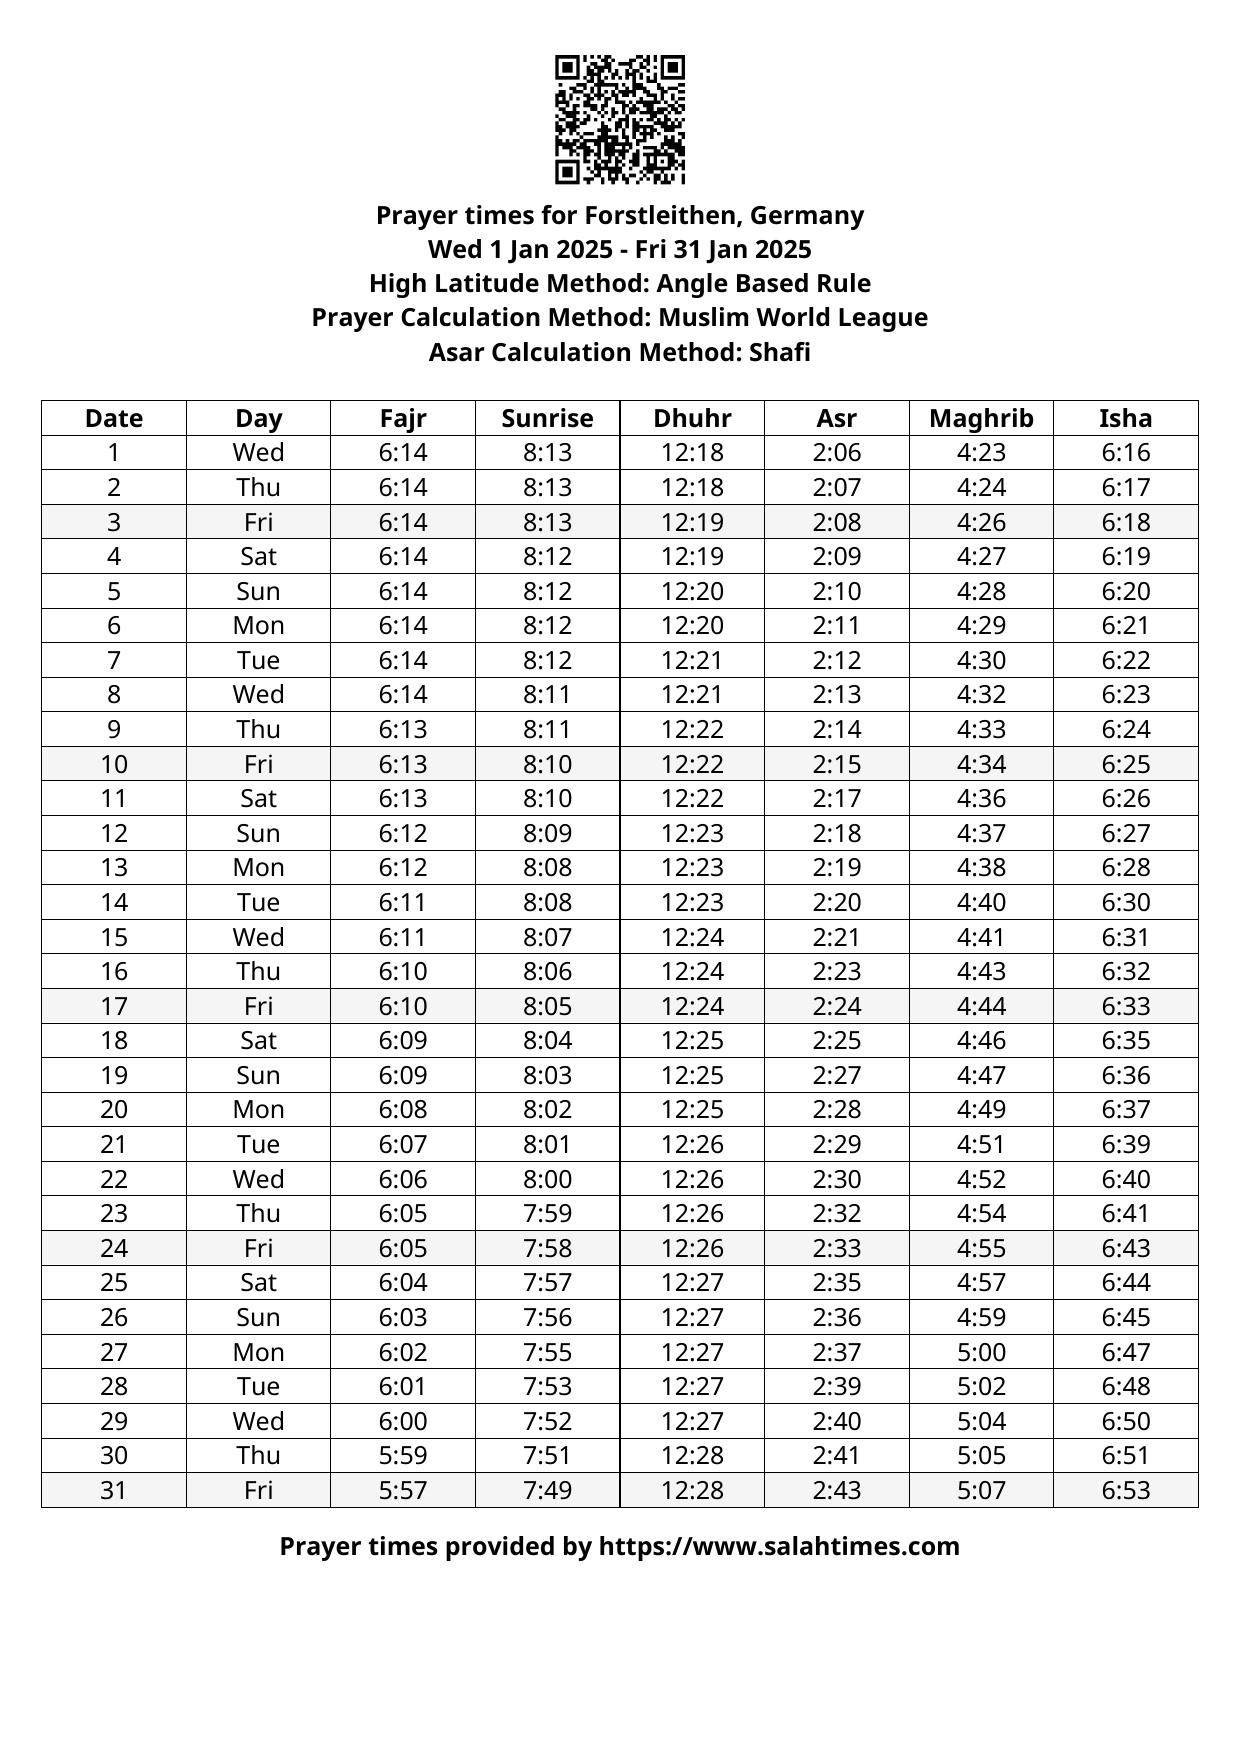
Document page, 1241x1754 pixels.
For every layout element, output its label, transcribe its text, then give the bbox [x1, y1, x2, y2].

table_header Dhuhr [621, 401, 764, 434]
table_cell 6:14 [331, 678, 475, 711]
table_cell 12:24 [621, 989, 764, 1022]
table_cell 6:51 [1054, 1439, 1198, 1472]
table_cell 25 [42, 1266, 186, 1299]
table_cell 7 [42, 643, 186, 677]
text Prayer times provided by https://www.salahtimes.com [42, 1528, 1198, 1563]
table_cell 6:41 [1054, 1196, 1198, 1230]
table_cell 4:59 [910, 1300, 1053, 1334]
table_cell 12:22 [621, 712, 764, 746]
table_cell 13 [42, 851, 186, 884]
table_cell 6:43 [1054, 1231, 1198, 1264]
table_cell 12:24 [621, 954, 764, 988]
table_cell 12:26 [621, 1162, 764, 1195]
table_cell Fri [187, 505, 330, 538]
table_cell 12:27 [621, 1404, 764, 1437]
table_cell 12 [42, 816, 186, 849]
table_cell 2:30 [765, 1162, 909, 1195]
table_cell 6:22 [1054, 643, 1198, 677]
table_cell 7:55 [476, 1335, 619, 1368]
table_cell Wed [187, 920, 330, 953]
table_cell 6:14 [331, 574, 475, 607]
table_cell 6:39 [1054, 1127, 1198, 1161]
table_cell 4:43 [910, 954, 1053, 988]
table_cell 6 [42, 609, 186, 642]
table_cell 4:30 [910, 643, 1053, 677]
table_cell Sun [187, 574, 330, 607]
table_cell 8:02 [476, 1093, 619, 1126]
table_cell 2:41 [765, 1439, 909, 1472]
table_cell Wed [187, 1162, 330, 1195]
table_cell Thu [187, 470, 330, 504]
table_cell 6:21 [1054, 609, 1198, 642]
table_cell 6:18 [1054, 505, 1198, 538]
table_cell 6:06 [331, 1162, 475, 1195]
table_cell 4:46 [910, 1024, 1053, 1057]
table_cell 6:11 [331, 885, 475, 919]
table_cell 6:37 [1054, 1093, 1198, 1126]
table_cell 2:32 [765, 1196, 909, 1230]
table_cell 2:29 [765, 1127, 909, 1161]
table_cell Wed [187, 436, 330, 469]
picture [542, 41, 699, 198]
table_cell 6:33 [1054, 989, 1198, 1022]
table_cell 2:08 [765, 505, 909, 538]
table_cell Sat [187, 1024, 330, 1057]
table_cell 2:43 [765, 1473, 909, 1507]
table_cell 12:25 [621, 1058, 764, 1092]
table_cell 12:28 [621, 1439, 764, 1472]
table_cell 9 [42, 712, 186, 746]
table_cell Tue [187, 1369, 330, 1403]
table_cell Thu [187, 712, 330, 746]
table_cell 8:07 [476, 920, 619, 953]
table_cell 4:44 [910, 989, 1053, 1022]
table_cell 12:22 [621, 781, 764, 815]
table_cell 18 [42, 1024, 186, 1057]
table_cell 6:14 [331, 643, 475, 677]
table_cell 4:52 [910, 1162, 1053, 1195]
table_cell 12:19 [621, 505, 764, 538]
table_cell 2:11 [765, 609, 909, 642]
table_cell 6:31 [1054, 920, 1198, 953]
table_cell 6:30 [1054, 885, 1198, 919]
table_cell 5 [42, 574, 186, 607]
table_cell 2:18 [765, 816, 909, 849]
table_cell 8:08 [476, 885, 619, 919]
table_cell 7:57 [476, 1266, 619, 1299]
table_cell 4:36 [910, 781, 1053, 815]
table_header Isha [1054, 401, 1198, 434]
table_cell 2:28 [765, 1093, 909, 1126]
table_cell 8:12 [476, 574, 619, 607]
table_cell 6:17 [1054, 470, 1198, 504]
table_cell 6:25 [1054, 747, 1198, 780]
table_cell 14 [42, 885, 186, 919]
text High Latitude Method: Angle Based Rule [42, 266, 1198, 300]
table_cell 7:52 [476, 1404, 619, 1437]
table_cell 7:49 [476, 1473, 619, 1507]
table_cell 8:06 [476, 954, 619, 988]
table_cell 6:10 [331, 954, 475, 988]
table_cell 6:01 [331, 1369, 475, 1403]
table_cell 12:19 [621, 539, 764, 573]
table_cell Sat [187, 539, 330, 573]
table_cell 5:04 [910, 1404, 1053, 1437]
table_cell 6:48 [1054, 1369, 1198, 1403]
table_cell 6:14 [331, 436, 475, 469]
table_cell 12:27 [621, 1300, 764, 1334]
table_cell 12:21 [621, 643, 764, 677]
table_cell 2:09 [765, 539, 909, 573]
text Prayer Calculation Method: Muslim World League [42, 300, 1198, 334]
table_header Maghrib [910, 401, 1053, 434]
table_cell 4:54 [910, 1196, 1053, 1230]
table_cell 6:27 [1054, 816, 1198, 849]
table_cell 5:00 [910, 1335, 1053, 1368]
table_cell 6:09 [331, 1058, 475, 1092]
table_cell 12:20 [621, 609, 764, 642]
table_cell 12:21 [621, 678, 764, 711]
table_cell 6:05 [331, 1231, 475, 1264]
table_cell 8:13 [476, 436, 619, 469]
table_cell 2:25 [765, 1024, 909, 1057]
table_cell 7:59 [476, 1196, 619, 1230]
table_cell 4:32 [910, 678, 1053, 711]
table_cell 8:13 [476, 470, 619, 504]
table_cell 8:08 [476, 851, 619, 884]
table_cell 8:10 [476, 781, 619, 815]
table_cell 4:24 [910, 470, 1053, 504]
table_cell Tue [187, 643, 330, 677]
table_cell 6:50 [1054, 1404, 1198, 1437]
table_cell 1 [42, 436, 186, 469]
table_cell 21 [42, 1127, 186, 1161]
table_cell 29 [42, 1404, 186, 1437]
table_cell 6:20 [1054, 574, 1198, 607]
table_cell 4:27 [910, 539, 1053, 573]
table_cell 8:12 [476, 539, 619, 573]
table_cell 4:26 [910, 505, 1053, 538]
table_cell 2:10 [765, 574, 909, 607]
table_cell 22 [42, 1162, 186, 1195]
table_cell 2:15 [765, 747, 909, 780]
table_cell 6:14 [331, 609, 475, 642]
table_cell 5:05 [910, 1439, 1053, 1472]
table_cell 24 [42, 1231, 186, 1264]
table_cell 12:26 [621, 1231, 764, 1264]
table_cell 2:19 [765, 851, 909, 884]
table_cell 4:57 [910, 1266, 1053, 1299]
table_cell 6:36 [1054, 1058, 1198, 1092]
table_cell Fri [187, 1231, 330, 1264]
table_cell 2:06 [765, 436, 909, 469]
table_cell 6:35 [1054, 1024, 1198, 1057]
table_cell 6:14 [331, 470, 475, 504]
table_cell 2:17 [765, 781, 909, 815]
table_cell 2:35 [765, 1266, 909, 1299]
table_cell Wed [187, 1404, 330, 1437]
table_cell 8:05 [476, 989, 619, 1022]
table_cell 2:40 [765, 1404, 909, 1437]
table_cell 2:36 [765, 1300, 909, 1334]
table_cell 6:04 [331, 1266, 475, 1299]
table_cell 8:00 [476, 1162, 619, 1195]
table_cell 20 [42, 1093, 186, 1126]
table_cell 2:27 [765, 1058, 909, 1092]
table_cell 6:44 [1054, 1266, 1198, 1299]
table_cell 2:12 [765, 643, 909, 677]
table_cell 6:19 [1054, 539, 1198, 573]
table_cell 6:53 [1054, 1473, 1198, 1507]
table_cell 4 [42, 539, 186, 573]
table_cell 12:27 [621, 1335, 764, 1368]
table_cell 12:20 [621, 574, 764, 607]
table_cell Sat [187, 781, 330, 815]
table_cell 28 [42, 1369, 186, 1403]
table_cell 5:59 [331, 1439, 475, 1472]
table_cell 2:39 [765, 1369, 909, 1403]
table_cell 12:26 [621, 1196, 764, 1230]
table_cell 8:11 [476, 712, 619, 746]
table_cell 4:38 [910, 851, 1053, 884]
table_cell 8:12 [476, 643, 619, 677]
table_cell 12:23 [621, 851, 764, 884]
table_cell 30 [42, 1439, 186, 1472]
table_cell 8:12 [476, 609, 619, 642]
table_cell 4:34 [910, 747, 1053, 780]
table_cell 2 [42, 470, 186, 504]
table_cell 6:00 [331, 1404, 475, 1437]
table_cell 8 [42, 678, 186, 711]
table_cell 6:12 [331, 816, 475, 849]
table_cell 2:23 [765, 954, 909, 988]
table_cell Fri [187, 747, 330, 780]
table_cell 10 [42, 747, 186, 780]
table_cell 6:03 [331, 1300, 475, 1334]
table_header Fajr [331, 401, 475, 434]
table_cell Mon [187, 609, 330, 642]
table_cell Thu [187, 954, 330, 988]
table_header Date [42, 401, 186, 434]
table_header Sunrise [476, 401, 619, 434]
table_cell Tue [187, 1127, 330, 1161]
table_cell 6:40 [1054, 1162, 1198, 1195]
table_cell 12:18 [621, 470, 764, 504]
text Prayer times for Forstleithen, Germany [42, 198, 1198, 232]
table_cell 6:23 [1054, 678, 1198, 711]
table_cell 6:26 [1054, 781, 1198, 815]
table_cell 6:24 [1054, 712, 1198, 746]
table_cell Sat [187, 1266, 330, 1299]
table_cell 3 [42, 505, 186, 538]
table_cell 2:21 [765, 920, 909, 953]
table_cell 6:13 [331, 712, 475, 746]
table_cell 23 [42, 1196, 186, 1230]
table_cell 16 [42, 954, 186, 988]
table_cell Mon [187, 1335, 330, 1368]
table_cell 19 [42, 1058, 186, 1092]
table_cell 5:57 [331, 1473, 475, 1507]
table_cell Tue [187, 885, 330, 919]
table_cell 6:16 [1054, 436, 1198, 469]
table_cell Sun [187, 1058, 330, 1092]
table_cell Fri [187, 989, 330, 1022]
table_cell 6:28 [1054, 851, 1198, 884]
table_cell 12:23 [621, 816, 764, 849]
table_cell 15 [42, 920, 186, 953]
table_cell Sun [187, 816, 330, 849]
table_cell 6:45 [1054, 1300, 1198, 1334]
table_cell 2:13 [765, 678, 909, 711]
table_cell 12:28 [621, 1473, 764, 1507]
table_cell Thu [187, 1196, 330, 1230]
table_cell 6:07 [331, 1127, 475, 1161]
table_cell 4:29 [910, 609, 1053, 642]
table_cell 6:32 [1054, 954, 1198, 988]
table_cell 2:33 [765, 1231, 909, 1264]
table_cell 2:20 [765, 885, 909, 919]
table_cell 6:13 [331, 781, 475, 815]
table_cell Mon [187, 1093, 330, 1126]
table_cell 6:09 [331, 1024, 475, 1057]
table_cell 12:25 [621, 1093, 764, 1126]
table_cell 12:18 [621, 436, 764, 469]
table_cell Wed [187, 678, 330, 711]
table_cell 4:49 [910, 1093, 1053, 1126]
table_cell Fri [187, 1473, 330, 1507]
table_cell 6:08 [331, 1093, 475, 1126]
table_cell 12:22 [621, 747, 764, 780]
table_cell 8:04 [476, 1024, 619, 1057]
table_cell 4:40 [910, 885, 1053, 919]
table_cell 6:10 [331, 989, 475, 1022]
table_cell 6:12 [331, 851, 475, 884]
table_cell 12:26 [621, 1127, 764, 1161]
table_cell 12:24 [621, 920, 764, 953]
table_cell 6:05 [331, 1196, 475, 1230]
table_cell 7:58 [476, 1231, 619, 1264]
table_cell 8:03 [476, 1058, 619, 1092]
table_cell 7:51 [476, 1439, 619, 1472]
table_cell 8:10 [476, 747, 619, 780]
table_cell 12:23 [621, 885, 764, 919]
table_cell 4:41 [910, 920, 1053, 953]
table_cell 8:13 [476, 505, 619, 538]
text Wed 1 Jan 2025 - Fri 31 Jan 2025 [42, 232, 1198, 266]
table_cell 4:55 [910, 1231, 1053, 1264]
table_cell Thu [187, 1439, 330, 1472]
table_cell 26 [42, 1300, 186, 1334]
table_cell 6:14 [331, 539, 475, 573]
table_cell 4:51 [910, 1127, 1053, 1161]
text Asar Calculation Method: Shafi [42, 334, 1198, 368]
table_cell 12:25 [621, 1024, 764, 1057]
table_cell 4:33 [910, 712, 1053, 746]
table_cell 31 [42, 1473, 186, 1507]
table_cell 2:07 [765, 470, 909, 504]
table_cell 4:47 [910, 1058, 1053, 1092]
table_cell 6:47 [1054, 1335, 1198, 1368]
table_cell 5:02 [910, 1369, 1053, 1403]
table_header Day [187, 401, 330, 434]
table_cell 2:14 [765, 712, 909, 746]
table_cell 4:37 [910, 816, 1053, 849]
table_cell Mon [187, 851, 330, 884]
table_cell 6:11 [331, 920, 475, 953]
table_cell 2:24 [765, 989, 909, 1022]
table_cell 7:53 [476, 1369, 619, 1403]
table_cell 8:11 [476, 678, 619, 711]
table_cell 2:37 [765, 1335, 909, 1368]
table_cell 8:01 [476, 1127, 619, 1161]
table_cell 11 [42, 781, 186, 815]
table_cell 6:14 [331, 505, 475, 538]
table_cell 4:28 [910, 574, 1053, 607]
table_cell 27 [42, 1335, 186, 1368]
table_cell 17 [42, 989, 186, 1022]
table_cell Sun [187, 1300, 330, 1334]
table_cell 12:27 [621, 1369, 764, 1403]
table_cell 6:02 [331, 1335, 475, 1368]
table_cell 6:13 [331, 747, 475, 780]
table_cell 8:09 [476, 816, 619, 849]
table_cell 7:56 [476, 1300, 619, 1334]
table_cell 5:07 [910, 1473, 1053, 1507]
table_cell 4:23 [910, 436, 1053, 469]
table_header Asr [765, 401, 909, 434]
table_cell 12:27 [621, 1266, 764, 1299]
